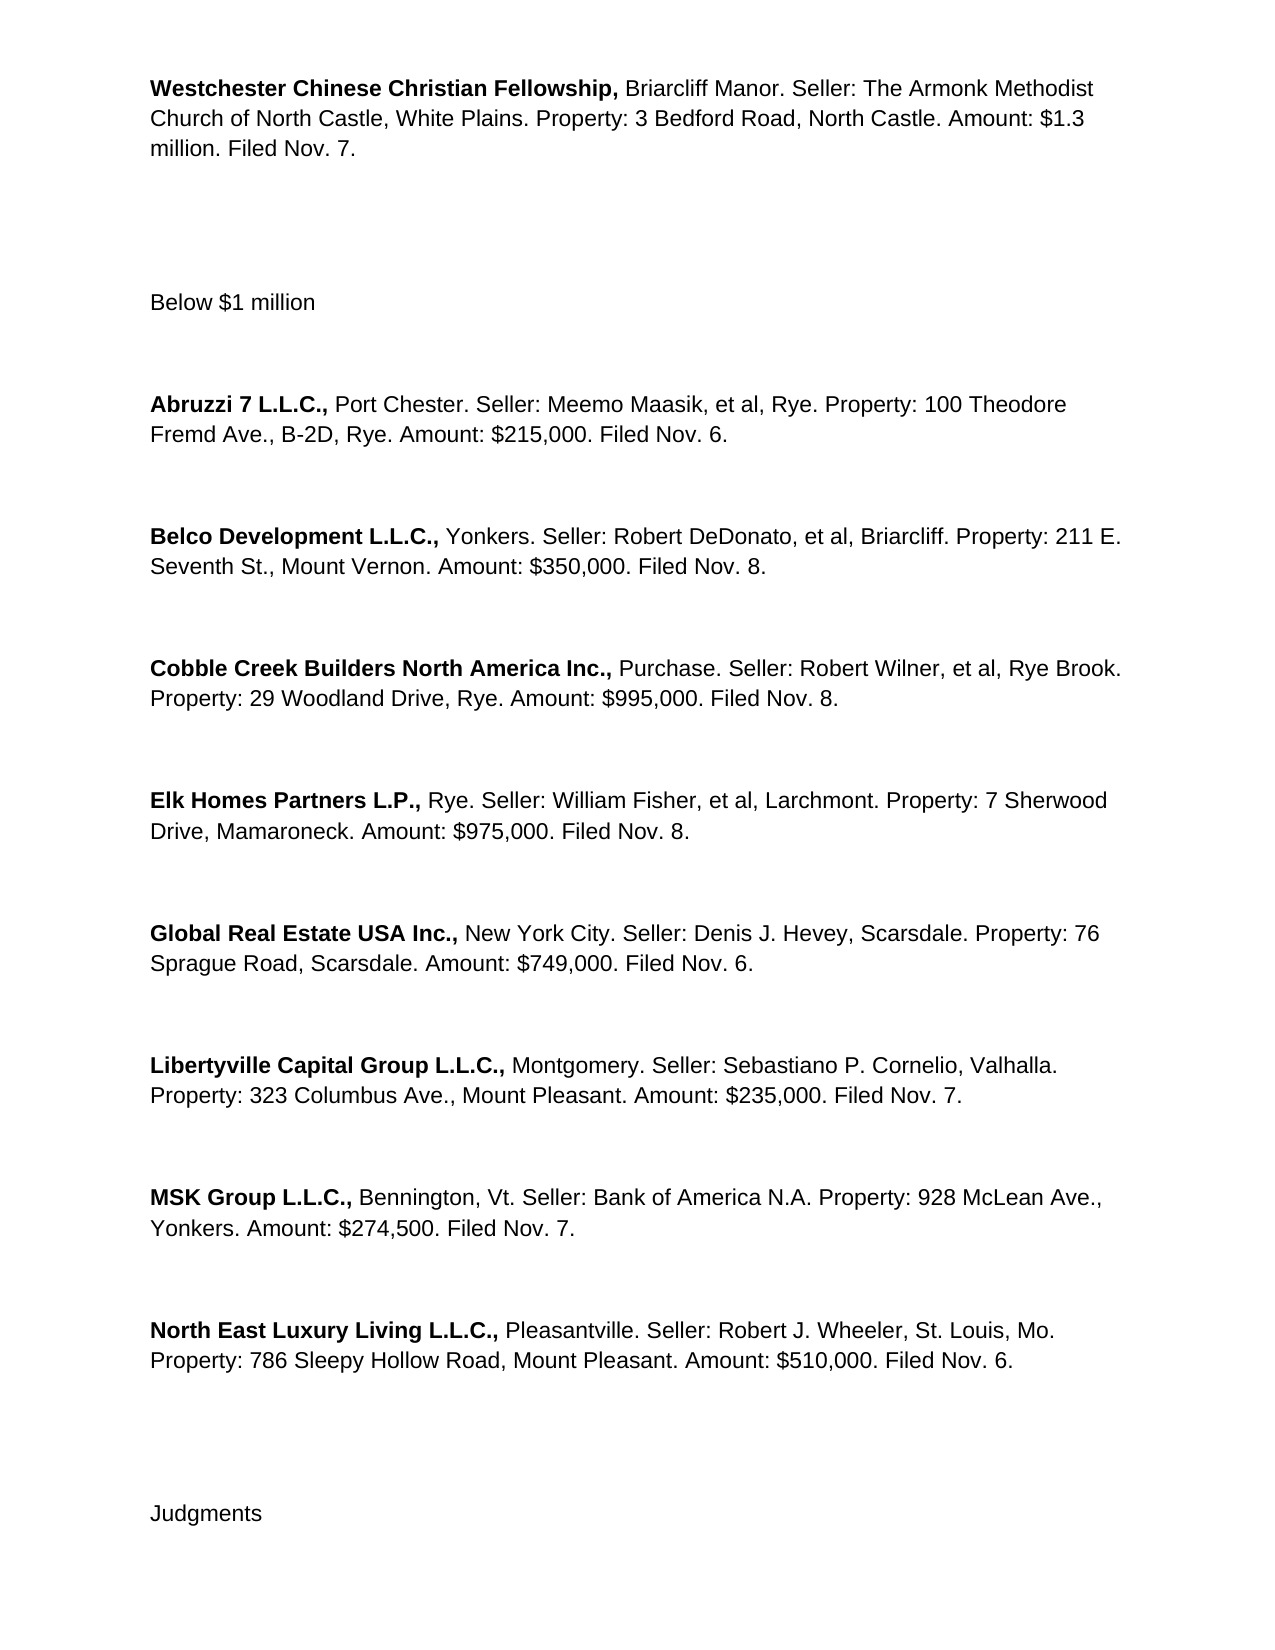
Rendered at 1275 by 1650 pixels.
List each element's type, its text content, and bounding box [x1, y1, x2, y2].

text Elk Homes Partners L.P., Rye. Seller: William Fisher, et al, Larchmont. Property: 7 Sherwood Drive, Mamaroneck. Amount: $975,000. Filed Nov. 8. [150, 787, 1125, 844]
text North East Luxury Living L.L.C., Pleasantville. Seller: Robert J. Wheeler, St. Louis, Mo. Property: 786 Sleepy Hollow Road, Mount Pleasant. Amount: $510,000. Filed Nov. 6. [150, 1317, 1125, 1373]
text Global Real Estate USA Inc., New York City. Seller: Denis J. Hevey, Scarsdale. Property: 76 Sprague Road, Scarsdale. Amount: $749,000. Filed Nov. 6. [150, 920, 1125, 976]
text Cobble Creek Builders North America Inc., Purchase. Seller: Robert Wilner, et al, Rye Brook. Property: 29 Woodland Drive, Rye. Amount: $995,000. Filed Nov. 8. [150, 655, 1125, 712]
text Libertyville Capital Group L.L.C., Montgomery. Seller: Sebastiano P. Cornelio, Valhalla. Property: 323 Columbus Ave., Mount Pleasant. Amount: $235,000. Filed Nov. 7. [150, 1052, 1125, 1109]
text Abruzzi 7 L.L.C., Port Chester. Seller: Meemo Maasik, et al, Rye. Property: 100 Theodore Fremd Ave., B-2D, Rye. Amount: $215,000. Filed Nov. 6. [150, 391, 1125, 447]
text Below $1 million [150, 288, 1125, 315]
text Judgments [150, 1500, 1125, 1526]
text Westchester Chinese Christian Fellowship, Briarcliff Manor. Seller: The Armonk Methodist Church of North Castle, White Plains. Property: 3 Bedford Road, North Castle. Amount: $1.3 million. Filed Nov. 7. [150, 75, 1125, 162]
text MSK Group L.L.C., Bennington, Vt. Seller: Bank of America N.A. Property: 928 McLean Ave., Yonkers. Amount: $274,500. Filed Nov. 7. [150, 1184, 1125, 1241]
text Belco Development L.L.C., Yonkers. Seller: Robert DeDonato, et al, Briarcliff. Property: 211 E. Seventh St., Mount Vernon. Amount: $350,000. Filed Nov. 8. [150, 523, 1125, 579]
